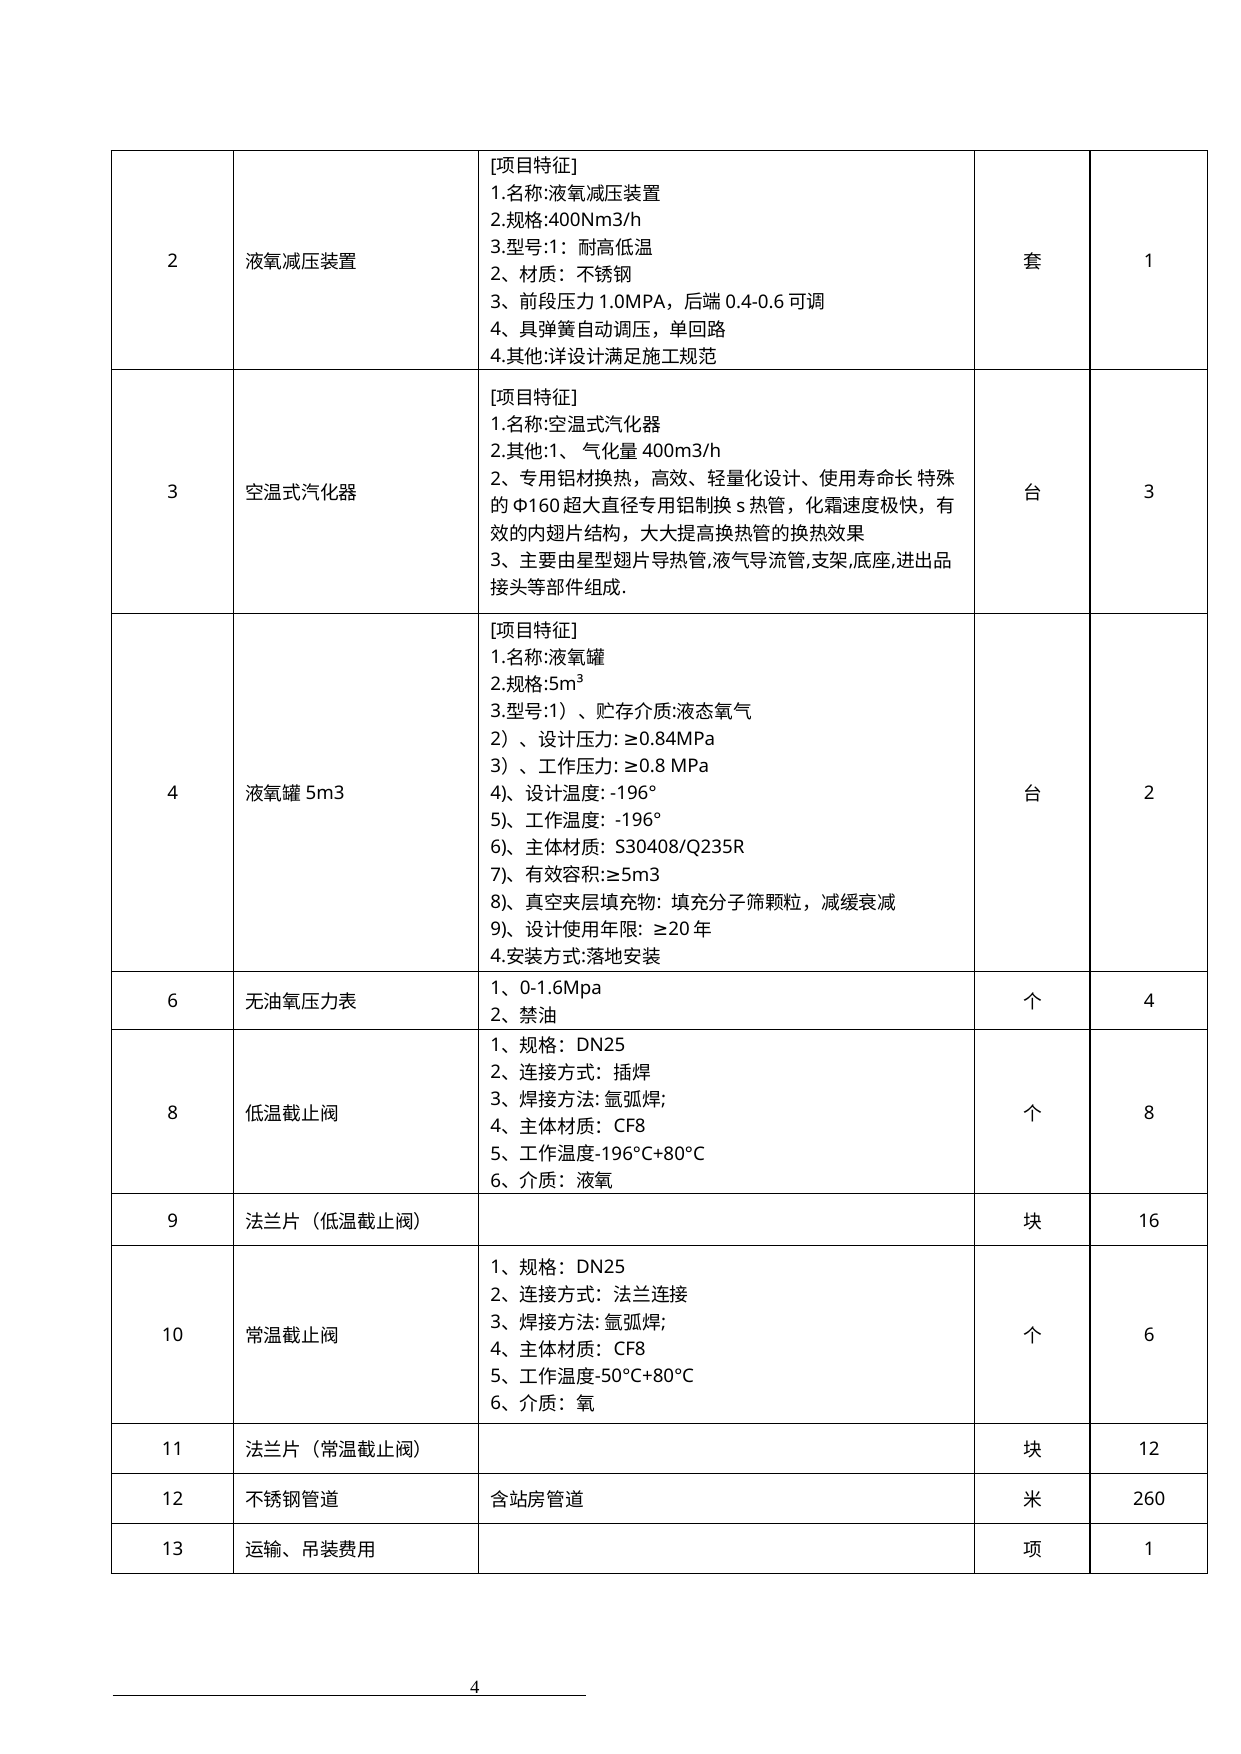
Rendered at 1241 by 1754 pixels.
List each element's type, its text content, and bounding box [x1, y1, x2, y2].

table_cell 低温截止阀 [234, 1030, 478, 1193]
table_cell 1、规格：DN25 2、连接方式：插焊 3、焊接方法: 氩弧焊; 4、主体材质：CF8 5、工作温度-196°C+80°C 6、介质：液氧 [479, 1030, 974, 1193]
table_cell 空温式汽化器 [234, 370, 478, 612]
table_cell 常温截止阀 [234, 1246, 478, 1422]
table_cell [479, 1194, 974, 1245]
table_cell 无油氧压力表 [234, 972, 478, 1029]
table_cell 个 [975, 1246, 1089, 1422]
table_cell 4 [1091, 972, 1207, 1029]
table_cell 2 [1091, 614, 1207, 971]
table_cell [项目特征] 1.名称:液氧罐 2.规格:5m³ 3.型号:1）、贮存介质:液态氧气 2）、设计压力: ≥0.84MPa 3）、工作压力: ≥0.8 MPa 4)、设计温度: -196° 5)、工作温度: -196° 6)、主体材质: S30408/Q235R 7)、有效容积:≥5m3 8)、真空夹层填充物: 填充分子筛颗粒，减缓衰减 9)、设计使用年限: ≥20年 4.安装方式:落地安装 [479, 614, 974, 971]
table_cell 项 [975, 1524, 1089, 1572]
table_cell 1 [1091, 1524, 1207, 1572]
table_cell 8 [1091, 1030, 1207, 1193]
table_cell 块 [975, 1194, 1089, 1245]
table_cell 1 [1091, 151, 1207, 369]
table_cell 9 [112, 1194, 233, 1245]
table_cell 260 [1091, 1474, 1207, 1522]
table_cell 13 [112, 1524, 233, 1572]
table_cell 1、0-1.6Mpa 2、禁油 [479, 972, 974, 1029]
table_cell 台 [975, 370, 1089, 612]
table_cell 法兰片（低温截止阀） [234, 1194, 478, 1245]
table_cell 套 [975, 151, 1089, 369]
table_cell 4 [112, 614, 233, 971]
table_cell 12 [112, 1474, 233, 1522]
table_cell 块 [975, 1424, 1089, 1472]
table_cell 10 [112, 1246, 233, 1422]
table_cell 1、规格：DN25 2、连接方式：法兰连接 3、焊接方法: 氩弧焊; 4、主体材质：CF8 5、工作温度-50°C+80°C 6、介质：氧 [479, 1246, 974, 1422]
table_cell 台 [975, 614, 1089, 971]
table_cell 不锈钢管道 [234, 1474, 478, 1522]
table_cell 运输、吊装费用 [234, 1524, 478, 1572]
table_cell 含站房管道 [479, 1474, 974, 1522]
table_cell 12 [1091, 1424, 1207, 1472]
table_cell 11 [112, 1424, 233, 1472]
table_cell [项目特征] 1.名称:液氧减压装置 2.规格:400Nm3/h 3.型号:1：耐高低温 2、材质：不锈钢 3、前段压力1.0MPA，后端0.4-0.6可调 4、具弹簧自动调压，单回路 4.其他:详设计满足施工规范 [479, 151, 974, 369]
table_cell 个 [975, 972, 1089, 1029]
table_cell 2 [112, 151, 233, 369]
table_cell 6 [1091, 1246, 1207, 1422]
table_cell [项目特征] 1.名称:空温式汽化器 2.其他:1、 气化量400m3/h 2、专用铝材换热，高效、轻量化设计、使用寿命长 特殊的Φ160超大直径专用铝制换s热管，化霜速度极快，有效的内翅片结构，大大提高换热管的换热效果 3、主要由星型翅片导热管,液气导流管,支架,底座,进出品接头等部件组成. [479, 370, 974, 612]
table_cell 6 [112, 972, 233, 1029]
table_cell 16 [1091, 1194, 1207, 1245]
table_cell 法兰片（常温截止阀） [234, 1424, 478, 1472]
table_cell [479, 1424, 974, 1472]
table_cell 液氧减压装置 [234, 151, 478, 369]
table_cell 个 [975, 1030, 1089, 1193]
table_cell 米 [975, 1474, 1089, 1522]
table_cell [479, 1524, 974, 1572]
table_cell 液氧罐 5m3 [234, 614, 478, 971]
table_cell 3 [112, 370, 233, 612]
table_cell 8 [112, 1030, 233, 1193]
table_cell 3 [1091, 370, 1207, 612]
